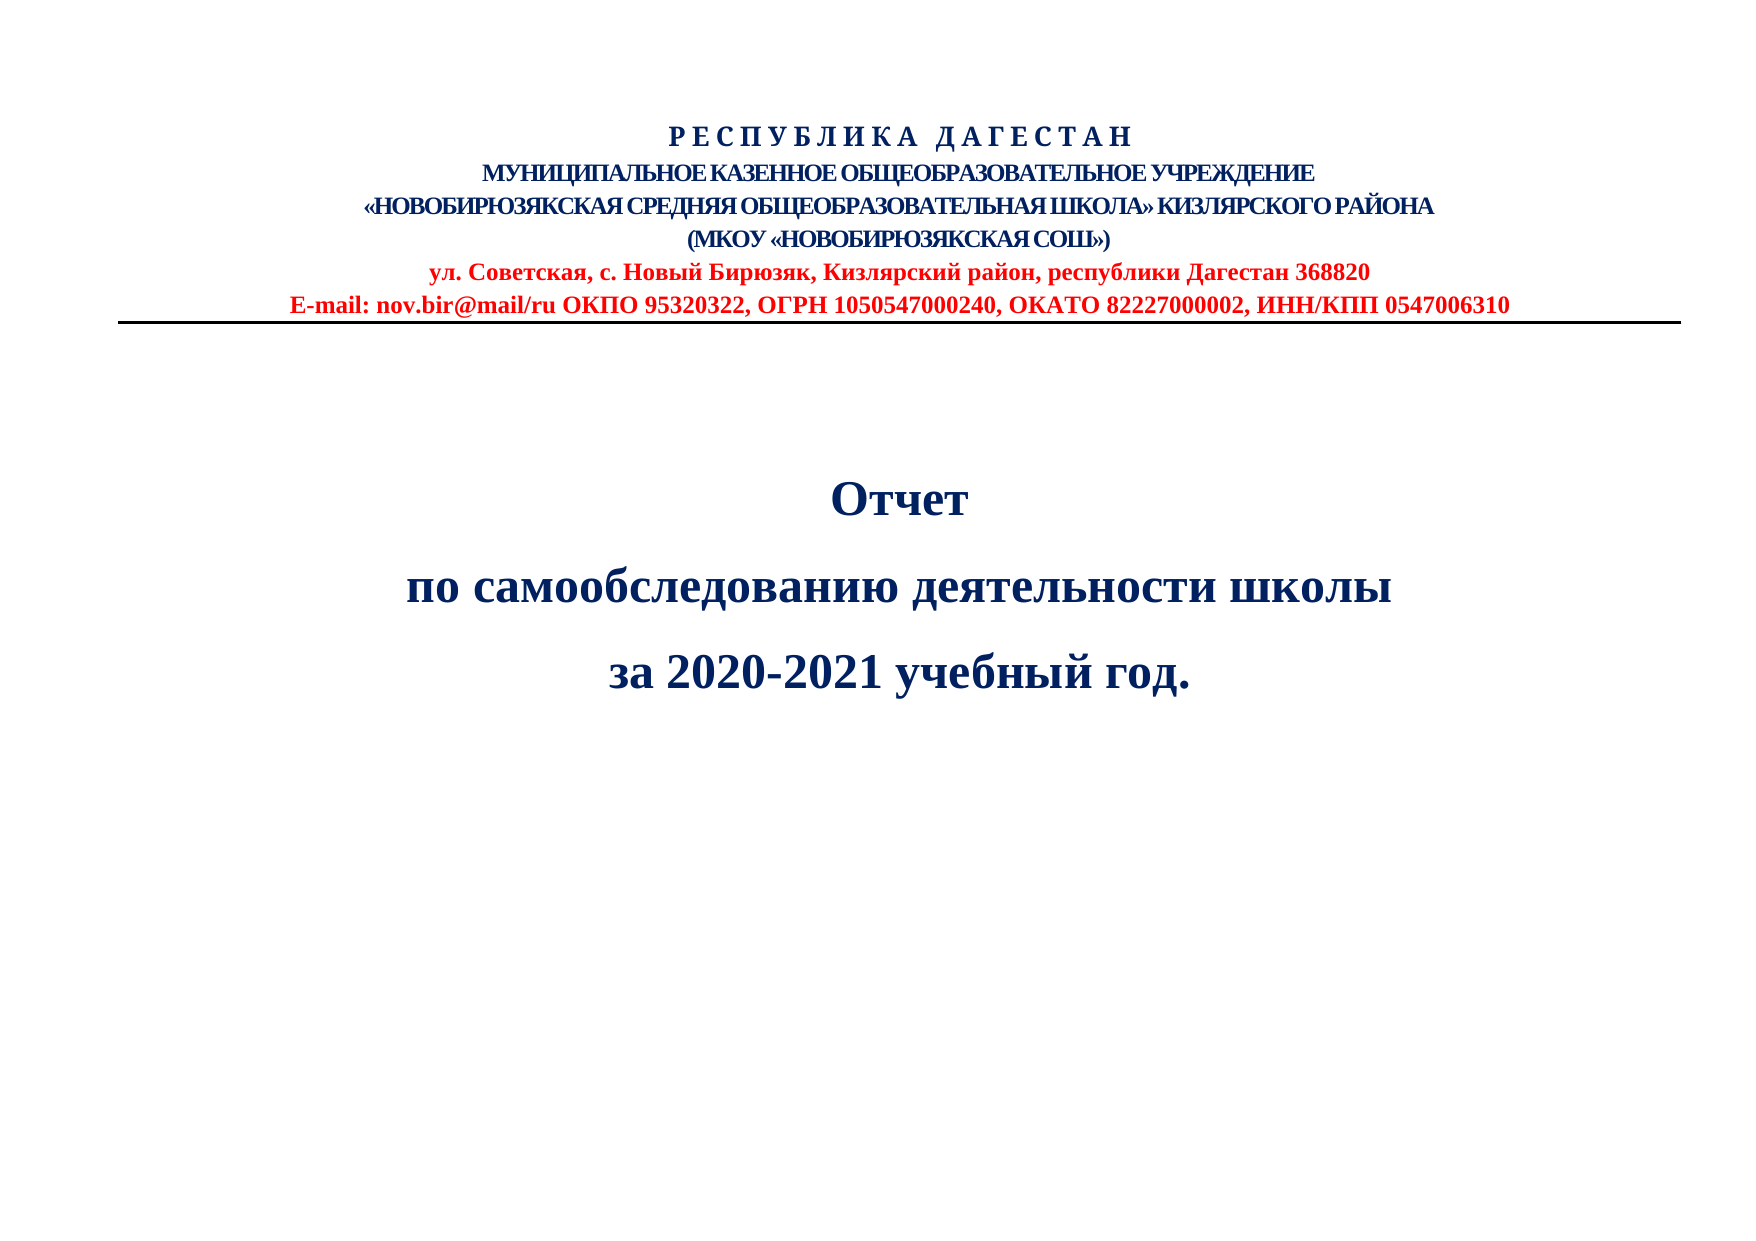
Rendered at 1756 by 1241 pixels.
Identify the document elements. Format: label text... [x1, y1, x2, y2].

subtitle РЕСПУБЛИКА ДАГЕСТАН [118, 122, 1681, 153]
text «НОВОБИРЮЗЯКСКАЯ СРЕДНЯЯ ОБЩЕОБРАЗОВАТЕЛЬНАЯ ШКОЛА» КИЗЛЯРСКОГО РАЙОНА [118, 191, 1681, 220]
text по самообследованию деятельности школы [118, 555, 1681, 613]
text МУНИЦИПАЛЬНОЕ КАЗЕННОЕ ОБЩЕОБРАЗОВАТЕЛЬНОЕ УЧРЕЖДЕНИЕ [118, 158, 1681, 187]
text Отчет [118, 468, 1681, 526]
text (МКОУ «НОВОБИРЮЗЯКСКАЯ СОШ») [118, 224, 1681, 253]
text E-mail: nov.bir@mail/ru ОКПО 95320322, ОГРН 1050547000240, ОКАТО 82227000002, ИНН/КПП 0547006310 [118, 290, 1681, 321]
text за 2020-2021 учебный год. [118, 642, 1681, 700]
text ул. Советская, с. Новый Бирюзяк, Кизлярский район, республики Дагестан 368820 [118, 257, 1681, 286]
